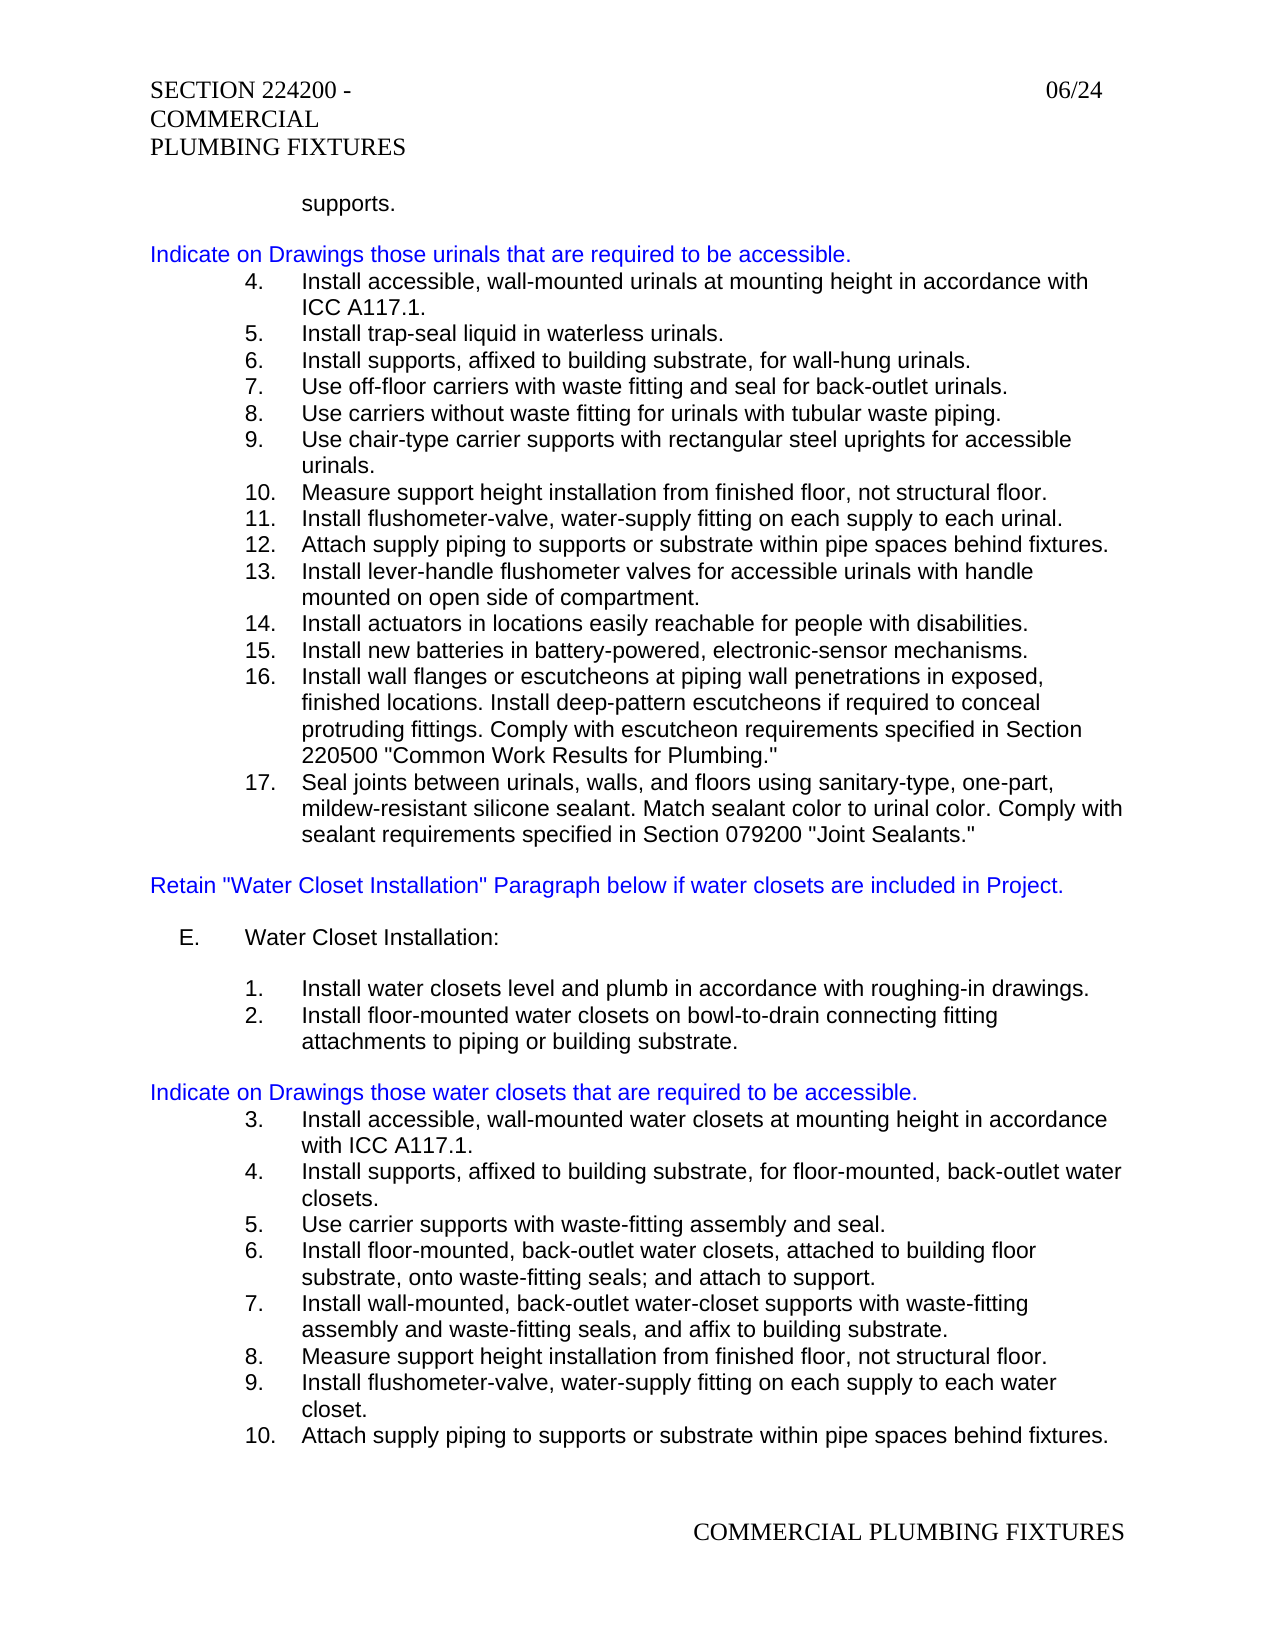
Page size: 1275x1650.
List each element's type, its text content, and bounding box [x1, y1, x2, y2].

text Use chair-type carrier supports with rectangular steel uprights for accessible urinals. [244, 426, 1125, 478]
text Use off-floor carriers with waste fitting and seal for back-outlet urinals. [244, 373, 1125, 399]
text Install wall-mounted, back-outlet water-closet supports with waste-fitting assembly and waste-fitting seals, and affix to building substrate. [244, 1290, 1125, 1343]
text Install supports, affixed to building substrate, for wall-hung urinals. [244, 347, 1125, 373]
text Water Closet Installation: [178, 924, 1125, 950]
text Install supports, affixed to building substrate, for floor-mounted, back-outlet water closets. [244, 1158, 1125, 1211]
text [244, 190, 1125, 216]
text Attach supply piping to supports or substrate within pipe spaces behind fixtures. [244, 531, 1125, 558]
text Install accessible, wall-mounted water closets at mounting height in accordance with ICC A117.1. [244, 1106, 1125, 1158]
text Measure support height installation from finished floor, not structural floor. [244, 478, 1125, 505]
text Install lever-handle flushometer valves for accessible urinals with handle mounted on open side of compartment. [244, 558, 1125, 610]
text Install wall flanges or escutcheons at piping wall penetrations in exposed, finished locations. Install deep-pattern escutcheons if required to conceal protruding fittings. Comply with escutcheon requirements specified in Section 220500 "Common Work Results for Plumbing." [244, 663, 1125, 768]
text Install accessible, wall-mounted urinals at mounting height in accordance with ICC A117.1. [244, 268, 1125, 320]
text Install flushometer-valve, water-supply fitting on each supply to each urinal. [244, 505, 1125, 531]
text Install floor-mounted water closets on bowl-to-drain connecting fitting attachments to piping or building substrate. [244, 1002, 1125, 1054]
text Install floor-mounted, back-outlet water closets, attached to building floor substrate, onto waste-fitting seals; and attach to support. [244, 1237, 1125, 1290]
text Use carrier supports with waste-fitting assembly and seal. [244, 1211, 1125, 1237]
text Measure support height installation from finished floor, not structural floor. [244, 1343, 1125, 1369]
text Retain "Water Closet Installation" Paragraph below if water closets are included in Project. [150, 872, 1125, 899]
text Use carriers without waste fitting for urinals with tubular waste piping. [244, 399, 1125, 426]
text Install flushometer-valve, water-supply fitting on each supply to each water closet. [244, 1369, 1125, 1422]
text Install new batteries in battery-powered, electronic-sensor mechanisms. [244, 637, 1125, 663]
text Indicate on Drawings those water closets that are required to be accessible. [150, 1079, 1125, 1106]
text Install trap-seal liquid in waterless urinals. [244, 320, 1125, 347]
text Install water closets level and plumb in accordance with roughing-in drawings. [244, 975, 1125, 1002]
text Seal joints between urinals, walls, and floors using sanitary-type, one-part, mildew-resistant silicone sealant. Match sealant color to urinal color. Comply with sealant requirements specified in Section 079200 "Joint Sealants." [244, 768, 1125, 847]
text Install actuators in locations easily reachable for people with disabilities. [244, 610, 1125, 637]
text Indicate on Drawings those urinals that are required to be accessible. [150, 241, 1125, 268]
text Attach supply piping to supports or substrate within pipe spaces behind fixtures. [244, 1422, 1125, 1448]
